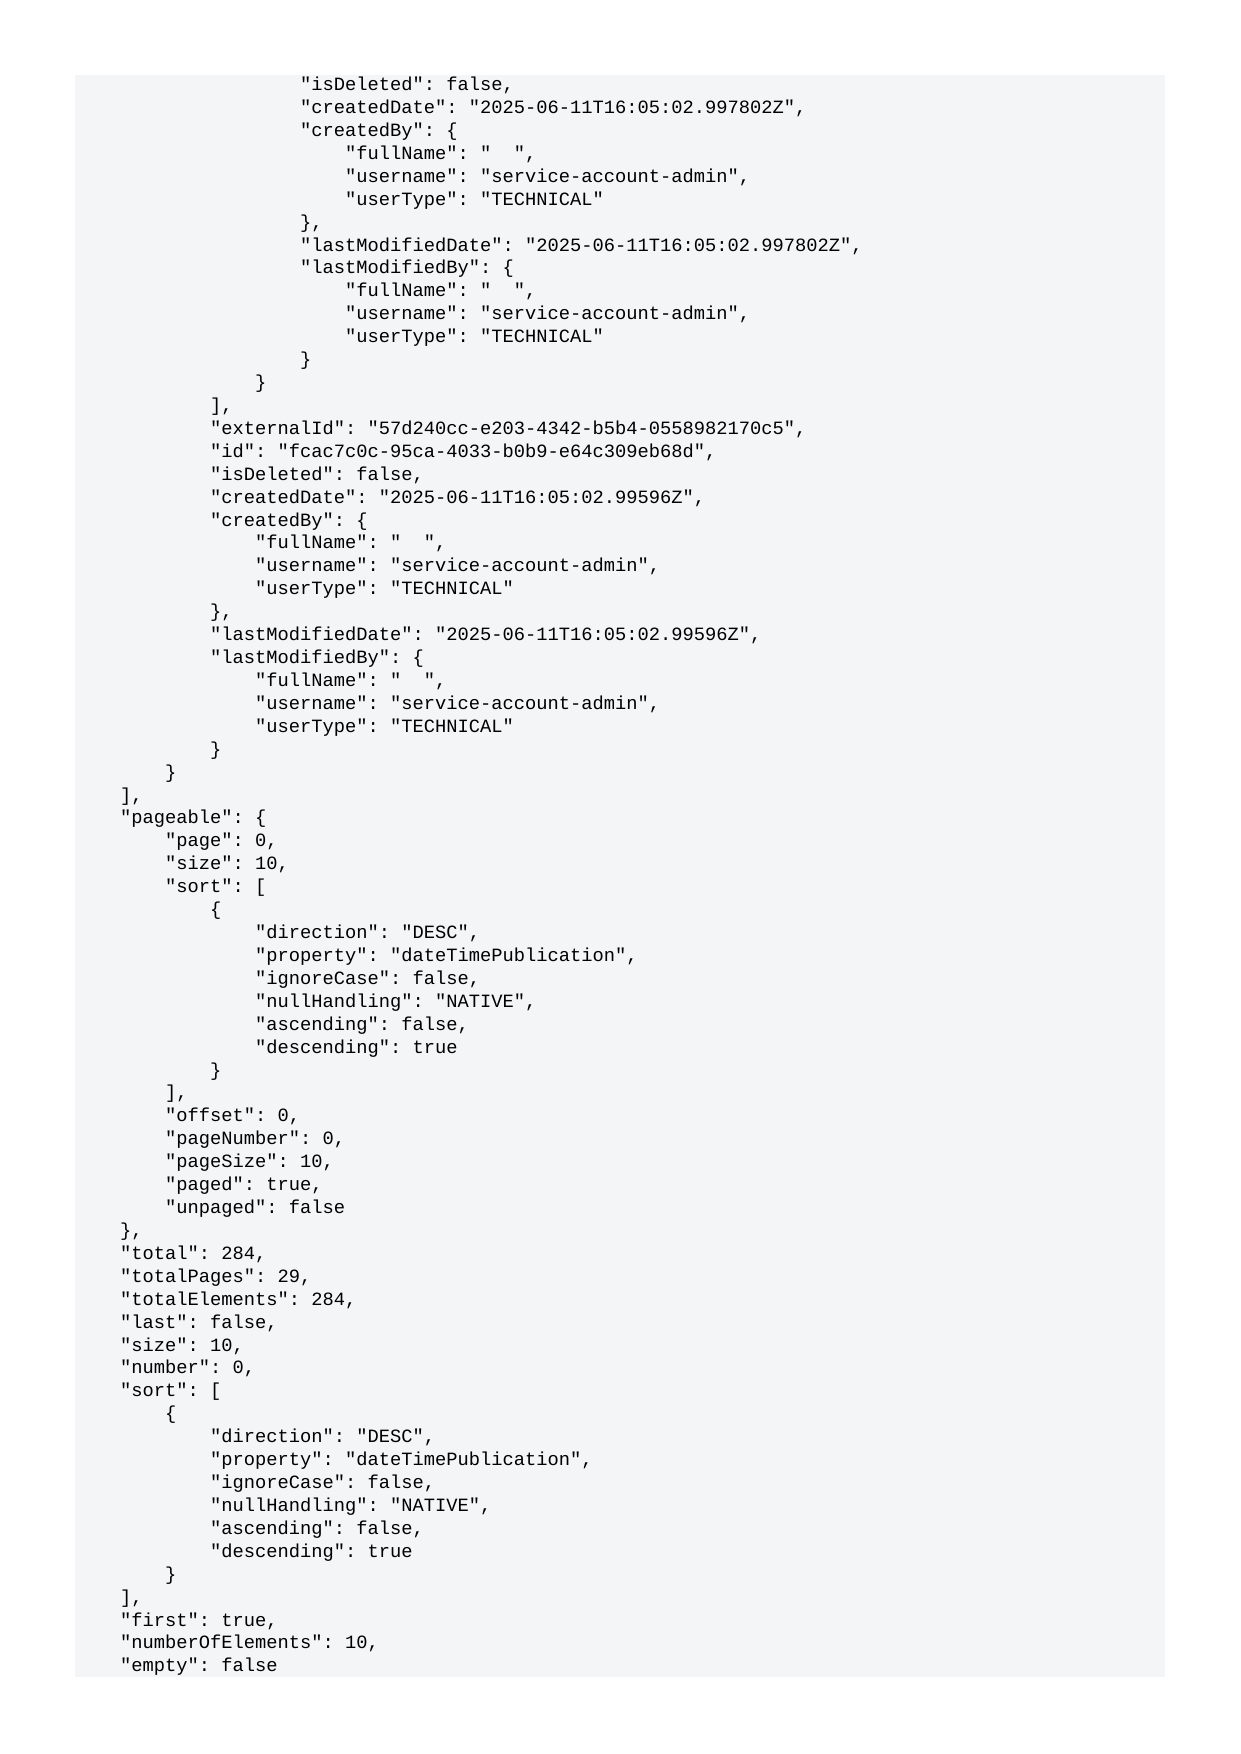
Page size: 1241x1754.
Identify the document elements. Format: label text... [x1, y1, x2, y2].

text "property": "dateTimePublication", [75, 946, 1165, 967]
text ], [75, 396, 1165, 417]
text "first": true, [75, 1610, 1165, 1632]
text } [75, 762, 1165, 784]
text "direction": "DESC", [75, 1427, 1165, 1448]
text "direction": "DESC", [75, 923, 1165, 944]
text ], [75, 1083, 1165, 1104]
text "username": "service-account-admin", [75, 556, 1165, 577]
text "descending": true [75, 1542, 1165, 1563]
text "lastModifiedBy": { [75, 648, 1165, 669]
text { [75, 1404, 1165, 1425]
text "unpaged": false [75, 1198, 1165, 1219]
text "fullName": " ", [75, 281, 1165, 302]
text "sort": [ [75, 877, 1165, 898]
text "ignoreCase": false, [75, 969, 1165, 990]
text "paged": true, [75, 1175, 1165, 1196]
text "totalElements": 284, [75, 1289, 1165, 1311]
text "createdBy": { [75, 510, 1165, 532]
text "fullName": " ", [75, 671, 1165, 692]
text "property": "dateTimePublication", [75, 1450, 1165, 1471]
text "last": false, [75, 1312, 1165, 1334]
text "total": 284, [75, 1244, 1165, 1265]
text "ascending": false, [75, 1014, 1165, 1036]
text "numberOfElements": 10, [75, 1633, 1165, 1654]
text } [75, 739, 1165, 761]
text "number": 0, [75, 1358, 1165, 1379]
text } [75, 1564, 1165, 1586]
text "createdBy": { [75, 121, 1165, 142]
text "userType": "TECHNICAL" [75, 579, 1165, 600]
text } [75, 1060, 1165, 1082]
text "empty": false [75, 1656, 1165, 1677]
text "fullName": " ", [75, 533, 1165, 554]
text "nullHandling": "NATIVE", [75, 992, 1165, 1013]
text "username": "service-account-admin", [75, 304, 1165, 325]
text ], [75, 785, 1165, 807]
text "username": "service-account-admin", [75, 167, 1165, 188]
text "sort": [ [75, 1381, 1165, 1402]
text "nullHandling": "NATIVE", [75, 1496, 1165, 1517]
text "isDeleted": false, [75, 75, 1165, 96]
text "userType": "TECHNICAL" [75, 189, 1165, 211]
text "page": 0, [75, 831, 1165, 852]
text "externalId": "57d240cc-e203-4342-b5b4-0558982170c5", [75, 419, 1165, 440]
text ], [75, 1587, 1165, 1609]
text "lastModifiedDate": "2025-06-11T16:05:02.997802Z", [75, 235, 1165, 257]
text "createdDate": "2025-06-11T16:05:02.99596Z", [75, 487, 1165, 509]
text "ascending": false, [75, 1519, 1165, 1540]
text "lastModifiedDate": "2025-06-11T16:05:02.99596Z", [75, 625, 1165, 646]
text }, [75, 602, 1165, 623]
text "totalPages": 29, [75, 1267, 1165, 1288]
text "descending": true [75, 1037, 1165, 1059]
text "pageNumber": 0, [75, 1129, 1165, 1150]
text "userType": "TECHNICAL" [75, 717, 1165, 738]
text "createdDate": "2025-06-11T16:05:02.997802Z", [75, 98, 1165, 119]
text "pageable": { [75, 808, 1165, 829]
text "id": "fcac7c0c-95ca-4033-b0b9-e64c309eb68d", [75, 442, 1165, 463]
text "offset": 0, [75, 1106, 1165, 1127]
text }, [75, 212, 1165, 234]
text { [75, 900, 1165, 921]
text "username": "service-account-admin", [75, 694, 1165, 715]
text "size": 10, [75, 1335, 1165, 1357]
text "pageSize": 10, [75, 1152, 1165, 1173]
text "fullName": " ", [75, 144, 1165, 165]
text "isDeleted": false, [75, 464, 1165, 486]
text "size": 10, [75, 854, 1165, 875]
text }, [75, 1221, 1165, 1242]
text "ignoreCase": false, [75, 1473, 1165, 1494]
text } [75, 350, 1165, 371]
text "userType": "TECHNICAL" [75, 327, 1165, 348]
text "lastModifiedBy": { [75, 258, 1165, 279]
text } [75, 373, 1165, 394]
